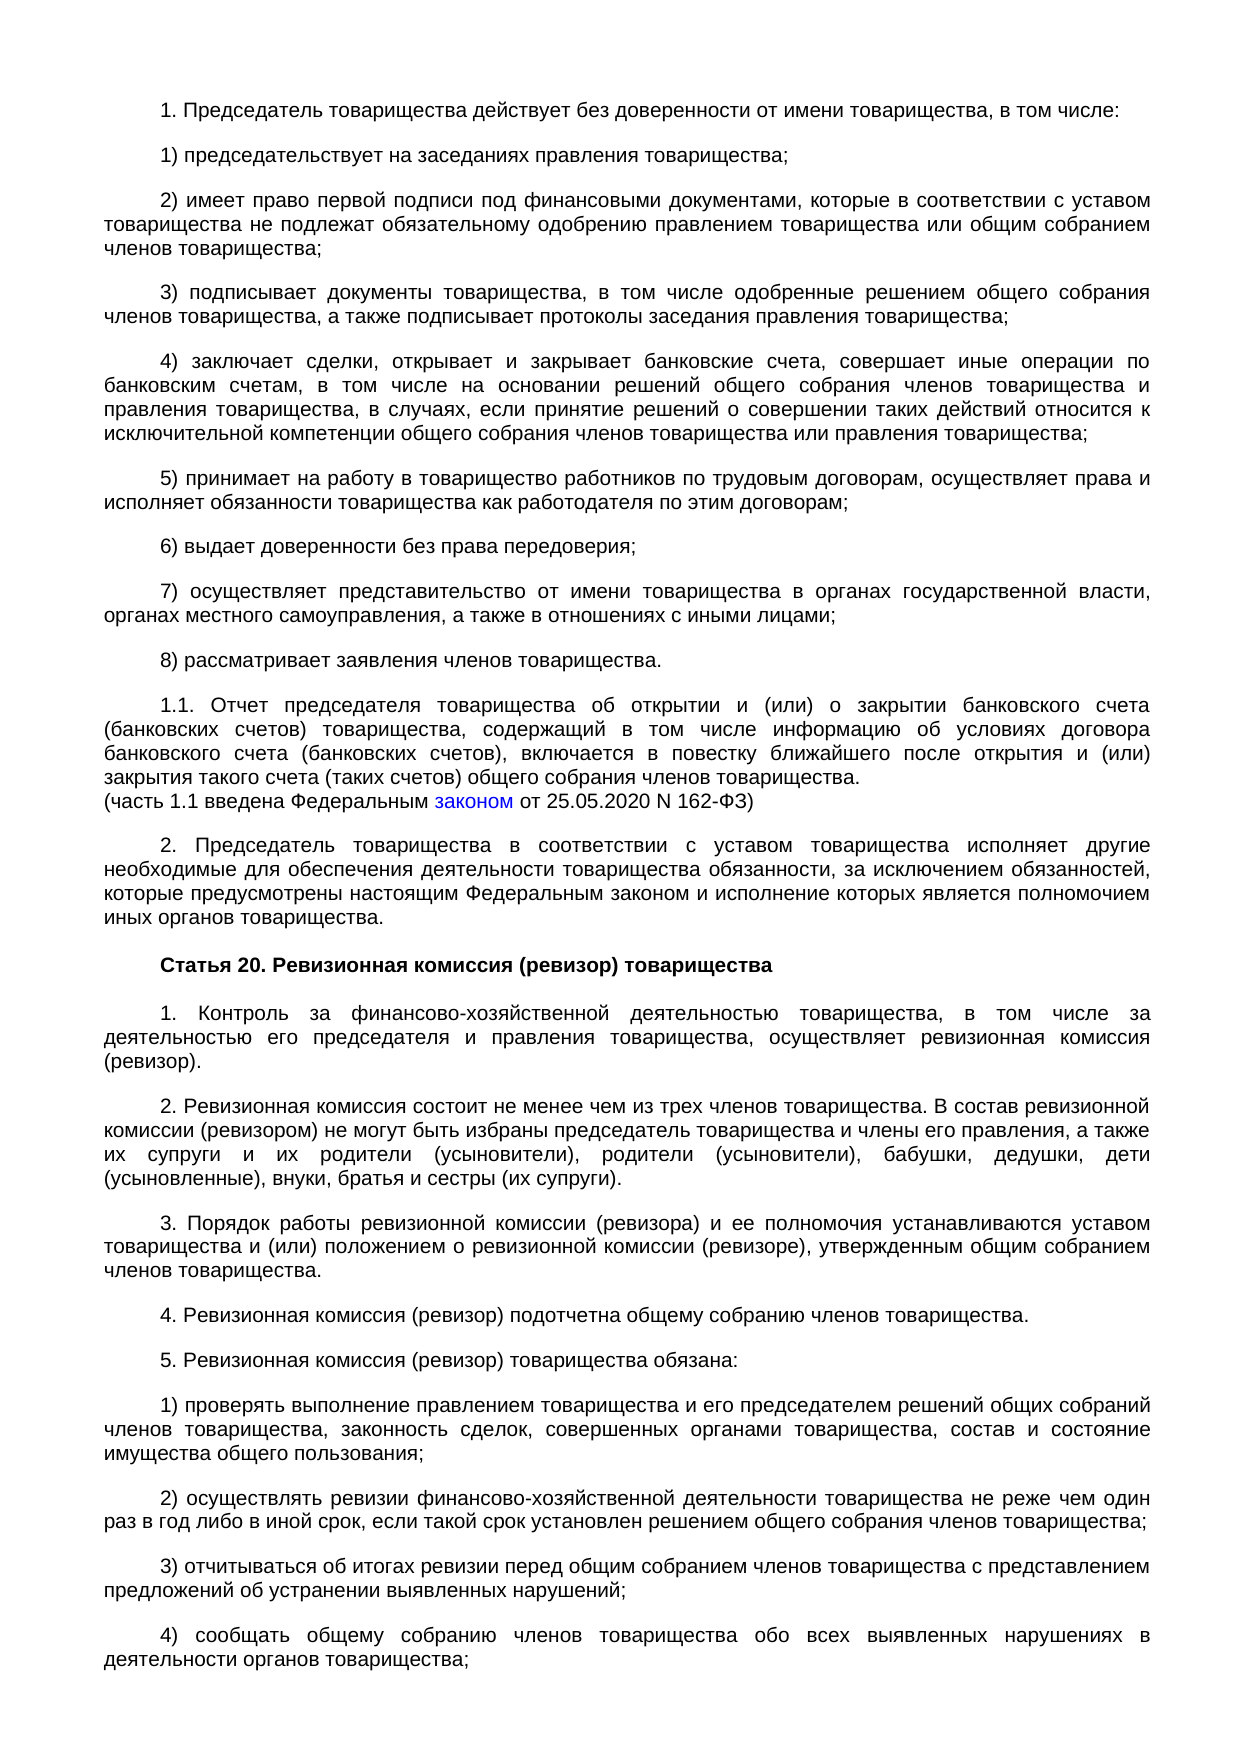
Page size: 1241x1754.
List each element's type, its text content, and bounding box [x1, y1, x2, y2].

text 1) проверять выполнение правлением товарищества и его председателем решений общих собраний членов товарищества, законность сделок, совершенных органами товарищества, состав и состояние имущества общего пользования; [103, 1393, 1152, 1464]
text 4. Ревизионная комиссия (ревизор) подотчетна общему собранию членов товарищества. [103, 1303, 1152, 1327]
text 2. Ревизионная комиссия состоит не менее чем из трех членов товарищества. В состав ревизионной комиссии (ревизором) не могут быть избраны председатель товарищества и члены его правления, а также их супруги и их родители (усыновители), родители (усыновители), бабушки, дедушки, дети (усыновленные), внуки, братья и сестры (их супруги). [103, 1094, 1152, 1189]
text (часть 1.1 введена Федеральным законом от 25.05.2020 N 162-ФЗ) [103, 788, 1152, 812]
text 3. Порядок работы ревизионной комиссии (ревизора) и ее полномочия устанавливаются уставом товарищества и (или) положением о ревизионной комиссии (ревизоре), утвержденным общим собранием членов товарищества. [103, 1210, 1152, 1282]
text 8) рассматривает заявления членов товарищества. [103, 648, 1152, 672]
text 2. Председатель товарищества в соответствии с уставом товарищества исполняет другие необходимые для обеспечения деятельности товарищества обязанности, за исключением обязанностей, которые предусмотрены настоящим Федеральным законом и исполнение которых является полномочием иных органов товарищества. [103, 833, 1152, 929]
text 5) принимает на работу в товарищество работников по трудовым договорам, осуществляет права и исполняет обязанности товарищества как работодателя по этим договорам; [103, 466, 1152, 513]
title Статья 20. Ревизионная комиссия (ревизор) товарищества [103, 953, 1152, 977]
text 3) отчитываться об итогах ревизии перед общим собранием членов товарищества с представлением предложений об устранении выявленных нарушений; [103, 1554, 1152, 1602]
text 1. Контроль за финансово-хозяйственной деятельностью товарищества, в том числе за деятельностью его председателя и правления товарищества, осуществляет ревизионная комиссия (ревизор). [103, 1001, 1152, 1073]
text 5. Ревизионная комиссия (ревизор) товарищества обязана: [103, 1348, 1152, 1372]
text 1.1. Отчет председателя товарищества об открытии и (или) о закрытии банковского счета (банковских счетов) товарищества, содержащий в том числе информацию об условиях договора банковского счета (банковских счетов), включается в повестку ближайшего после открытия и (или) закрытия такого счета (таких счетов) общего собрания членов товарищества. [103, 693, 1152, 788]
text 1) председательствует на заседаниях правления товарищества; [103, 143, 1152, 167]
text 4) заключает сделки, открывает и закрывает банковские счета, совершает иные операции по банковским счетам, в том числе на основании решений общего собрания членов товарищества и правления товарищества, в случаях, если принятие решений о совершении таких действий относится к исключительной компетенции общего собрания членов товарищества или правления товарищества; [103, 349, 1152, 445]
text 7) осуществляет представительство от имени товарищества в органах государственной власти, органах местного самоуправления, а также в отношениях с иными лицами; [103, 579, 1152, 627]
text 2) осуществлять ревизии финансово-хозяйственной деятельности товарищества не реже чем один раз в год либо в иной срок, если такой срок установлен решением общего собрания членов товарищества; [103, 1485, 1152, 1533]
text 6) выдает доверенности без права передоверия; [103, 534, 1152, 558]
text 1. Председатель товарищества действует без доверенности от имени товарищества, в том числе: [103, 98, 1152, 122]
text 2) имеет право первой подписи под финансовыми документами, которые в соответствии с уставом товарищества не подлежат обязательному одобрению правлением товарищества или общим собранием членов товарищества; [103, 187, 1152, 259]
text 4) сообщать общему собранию членов товарищества обо всех выявленных нарушениях в деятельности органов товарищества; [103, 1623, 1152, 1671]
text 3) подписывает документы товарищества, в том числе одобренные решением общего собрания членов товарищества, а также подписывает протоколы заседания правления товарищества; [103, 280, 1152, 328]
